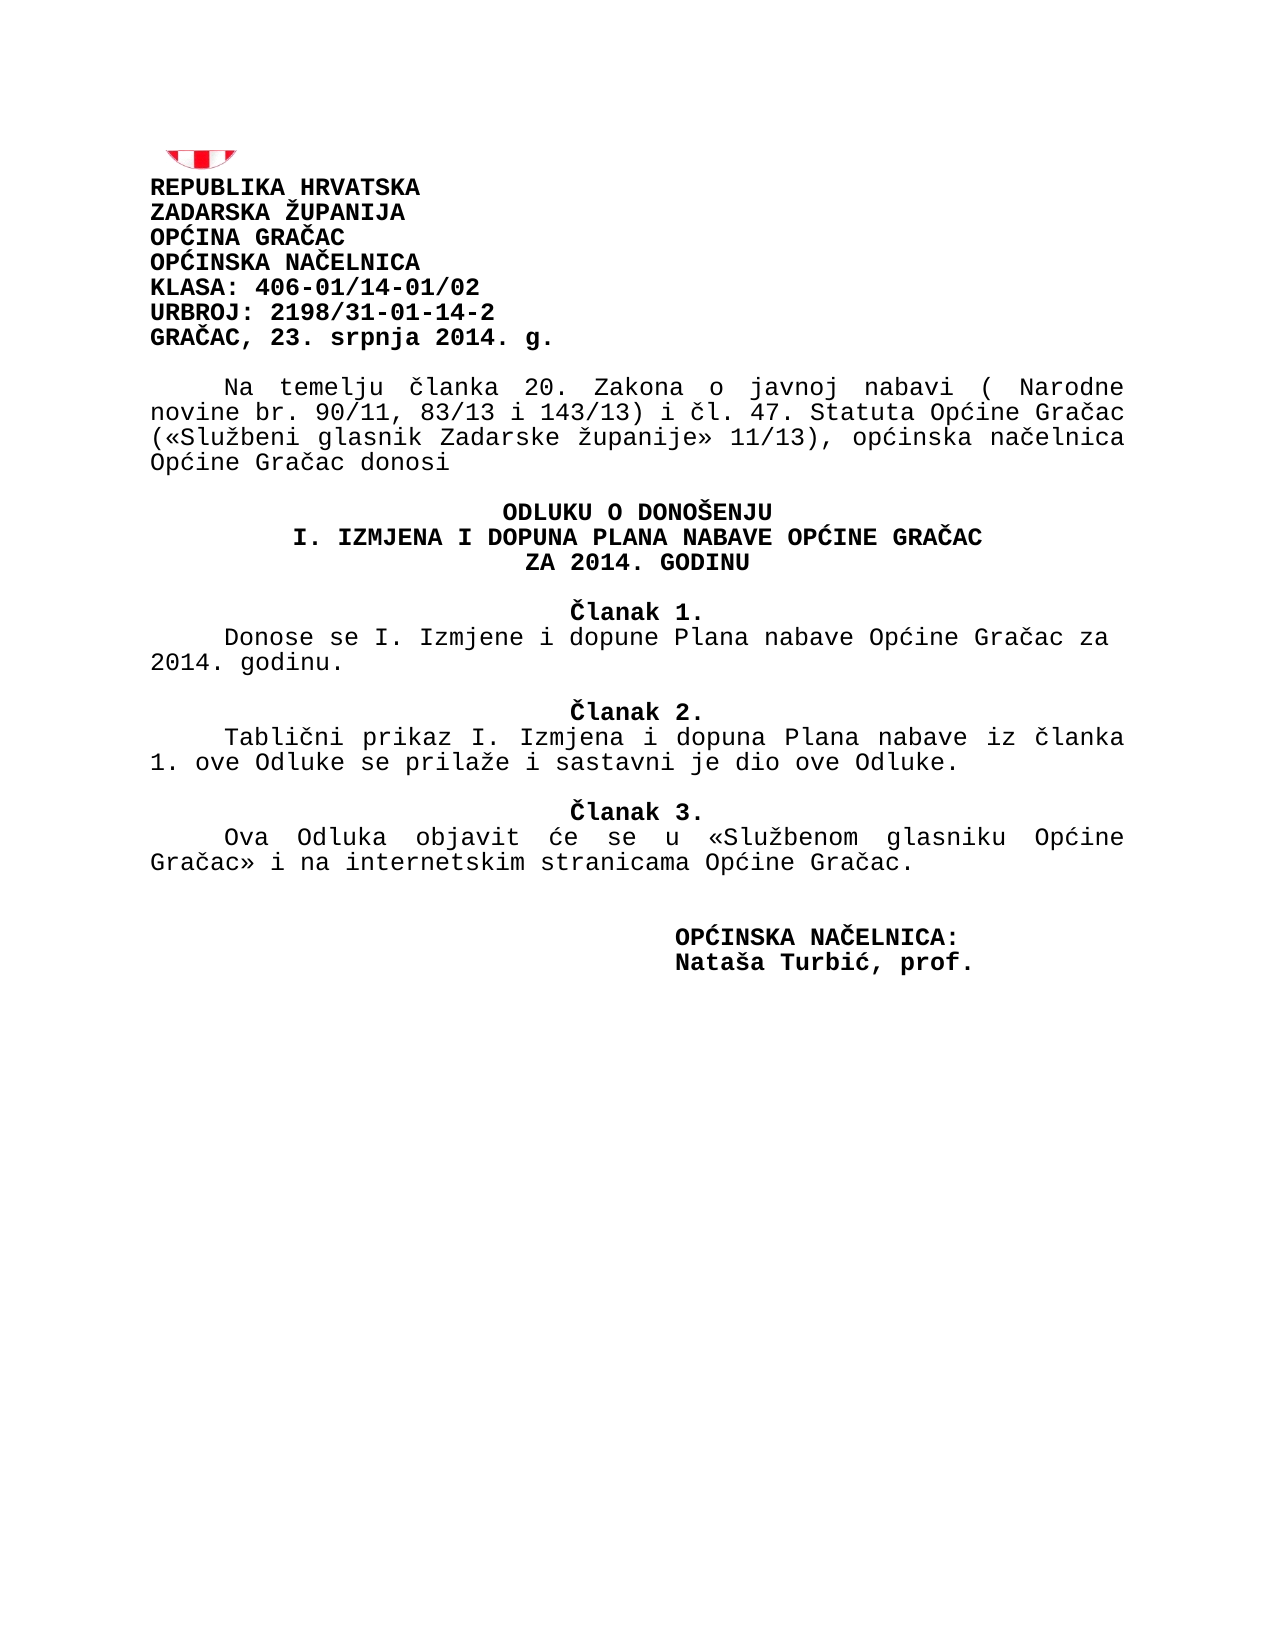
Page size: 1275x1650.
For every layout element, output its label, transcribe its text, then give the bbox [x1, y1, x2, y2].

text Članak 1. [150, 600, 1125, 625]
text ZA 2014. GODINU [150, 550, 1125, 575]
text Članak 3. [150, 800, 1125, 825]
text OPĆINSKA NAČELNICA: [150, 925, 1125, 950]
text OPĆINA GRAČAC [150, 225, 1125, 250]
text OPĆINSKA NAČELNICA [150, 250, 1125, 275]
text Tablični prikaz I. Izmjena i dopuna Plana nabave iz članka 1. ove Odluke se prilaže i sastavni je dio ove Odluke. [150, 725, 1125, 775]
text URBROJ: 2198/31-01-14-2 [150, 300, 1125, 325]
text REPUBLIKA HRVATSKA [150, 175, 1125, 200]
text I. IZMJENA I DOPUNA PLANA NABAVE OPĆINE GRAČAC [150, 525, 1125, 550]
text Nataša Turbić, prof. [150, 950, 1125, 975]
text KLASA: 406-01/14-01/02 [150, 275, 1125, 300]
text Na temelju članka 20. Zakona o javnoj nabavi ( Narodne novine br. 90/11, 83/13 i 143/13) i čl. 47. Statuta Općine Gračac («Službeni glasnik Zadarske županije» 11/13), općinska načelnica Općine Gračac donosi [150, 375, 1125, 475]
text ZADARSKA ŽUPANIJA [150, 200, 1125, 225]
text GRAČAC, 23. srpnja 2014. g. [150, 325, 1125, 350]
text ODLUKU O DONOŠENJU [150, 500, 1125, 525]
text Ova Odluka objavit će se u «Službenom glasniku Općine Gračac» i na internetskim stranicama Općine Gračac. [150, 825, 1125, 875]
text Članak 2. [150, 700, 1125, 725]
text Donose se I. Izmjene i dopune Plana nabave Općine Gračac za 2014. godinu. [150, 625, 1125, 675]
